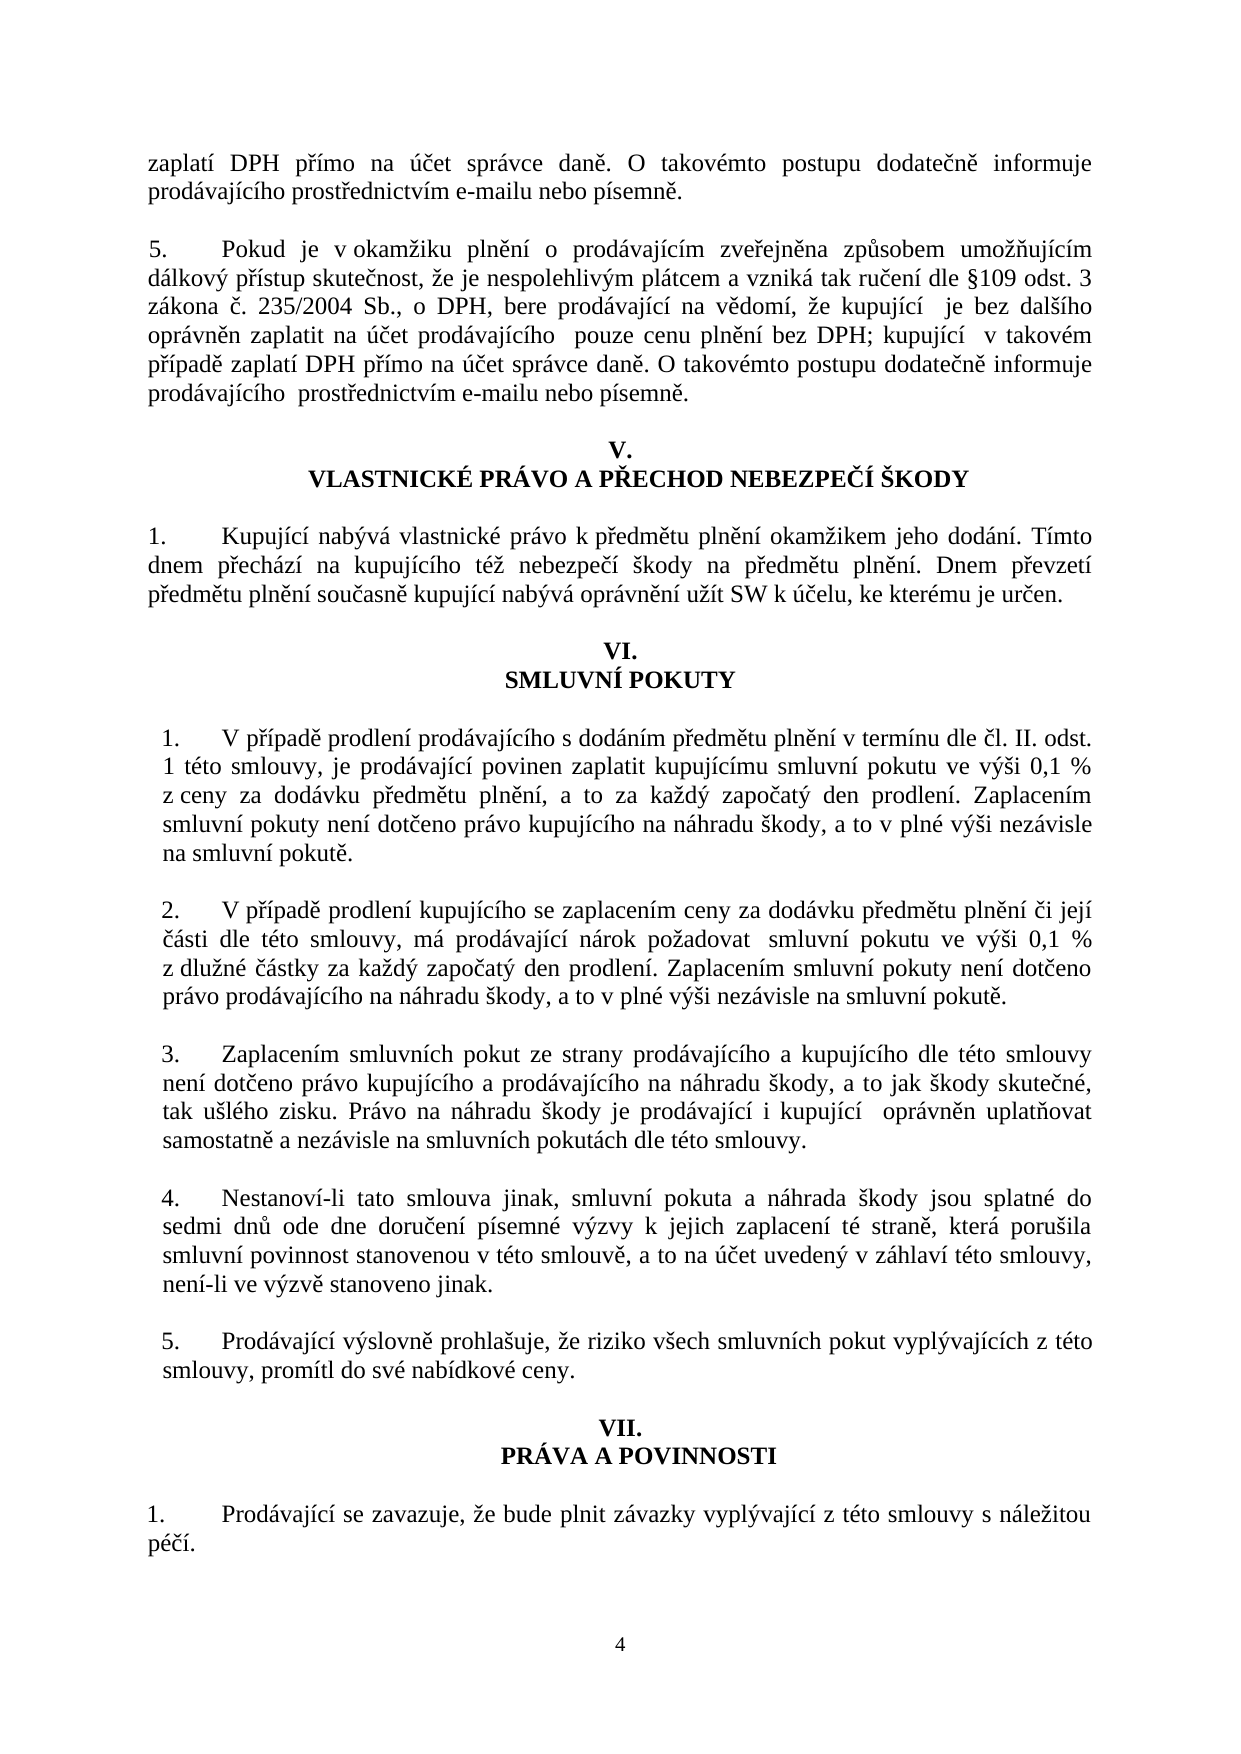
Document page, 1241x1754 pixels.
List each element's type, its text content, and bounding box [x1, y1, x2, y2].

list Kupující nabývá vlastnické právo k předmětu plnění okamžikem jeho dodání. Tímto dnem přechází na kupujícího též nebezpečí škody na předmětu plnění. Dnem převzetí předmětu plnění současně kupující nabývá oprávnění užít SW k účelu, ke kterému je určen. [148, 521, 1093, 608]
list Pokud je v okamžiku plnění o prodávajícím zveřejněna způsobem umožňujícím dálkový přístup skutečnost, že je nespolehlivým plátcem a vzniká tak ručení dle §109 odst. 3 zákona č. 235/2004 Sb., o DPH, bere prodávající na vědomí, že kupující je bez dalšího oprávněn zaplatit na účet prodávajícího pouze cenu plnění bez DPH; kupující v takovém případě zaplatí DPH přímo na účet správce daně. O takovémto postupu dodatečně informuje prodávajícího prostřednictvím e-mailu nebo písemně. [148, 234, 1093, 406]
text SMLUVNÍ POKUTY [148, 665, 1093, 694]
list PRÁVA A POVINNOSTI [185, 1441, 1093, 1470]
list V případě prodlení prodávajícího s dodáním předmětu plnění v termínu dle čl. II. odst. 1 této smlouvy, je prodávající povinen zaplatit kupujícímu smluvní pokutu ve výši 0,1 % z ceny za dodávku předmětu plnění, a to za každý započatý den prodlení. Zaplacením smluvní pokuty není dotčeno právo kupujícího na náhradu škody, a to v plné výši nezávisle na smluvní pokutě. [161, 723, 1093, 866]
text VII. [148, 1413, 1093, 1441]
list Zaplacením smluvních pokut ze strany prodávajícího a kupujícího dle této smlouvy není dotčeno právo kupujícího a prodávajícího na náhradu škody, a to jak škody skutečné, tak ušlého zisku. Právo na náhradu škody je prodávající i kupující oprávněn uplatňovat samostatně a nezávisle na smluvních pokutách dle této smlouvy. [161, 1039, 1093, 1154]
list V případě prodlení kupujícího se zaplacením ceny za dodávku předmětu plnění či její části dle této smlouvy, má prodávající nárok požadovat smluvní pokutu ve výši 0,1 % z dlužné částky za každý započatý den prodlení. Zaplacením smluvní pokuty není dotčeno právo prodávajícího na náhradu škody, a to v plné výši nezávisle na smluvní pokutě. [161, 895, 1093, 1010]
list Nestanoví-li tato smlouva jinak, smluvní pokuta a náhrada škody jsou splatné do sedmi dnů ode dne doručení písemné výzvy k jejich zaplacení té straně, která porušila smluvní povinnost stanovenou v této smlouvě, a to na účet uvedený v záhlaví této smlouvy, není-li ve výzvě stanoveno jinak. [161, 1183, 1093, 1298]
list Prodávající výslovně prohlašuje, že riziko všech smluvních pokut vyplývajících z této smlouvy, promítl do své nabídkové ceny. [161, 1326, 1093, 1384]
list V. [148, 435, 1093, 464]
text VI. [148, 636, 1093, 665]
list Vlastnické právo a přechod nebezpečí škody [185, 464, 1093, 493]
list Prodávající se zavazuje, že bude plnit závazky vyplývající z této smlouvy s náležitou péčí. [146, 1499, 1093, 1556]
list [148, 148, 1093, 205]
